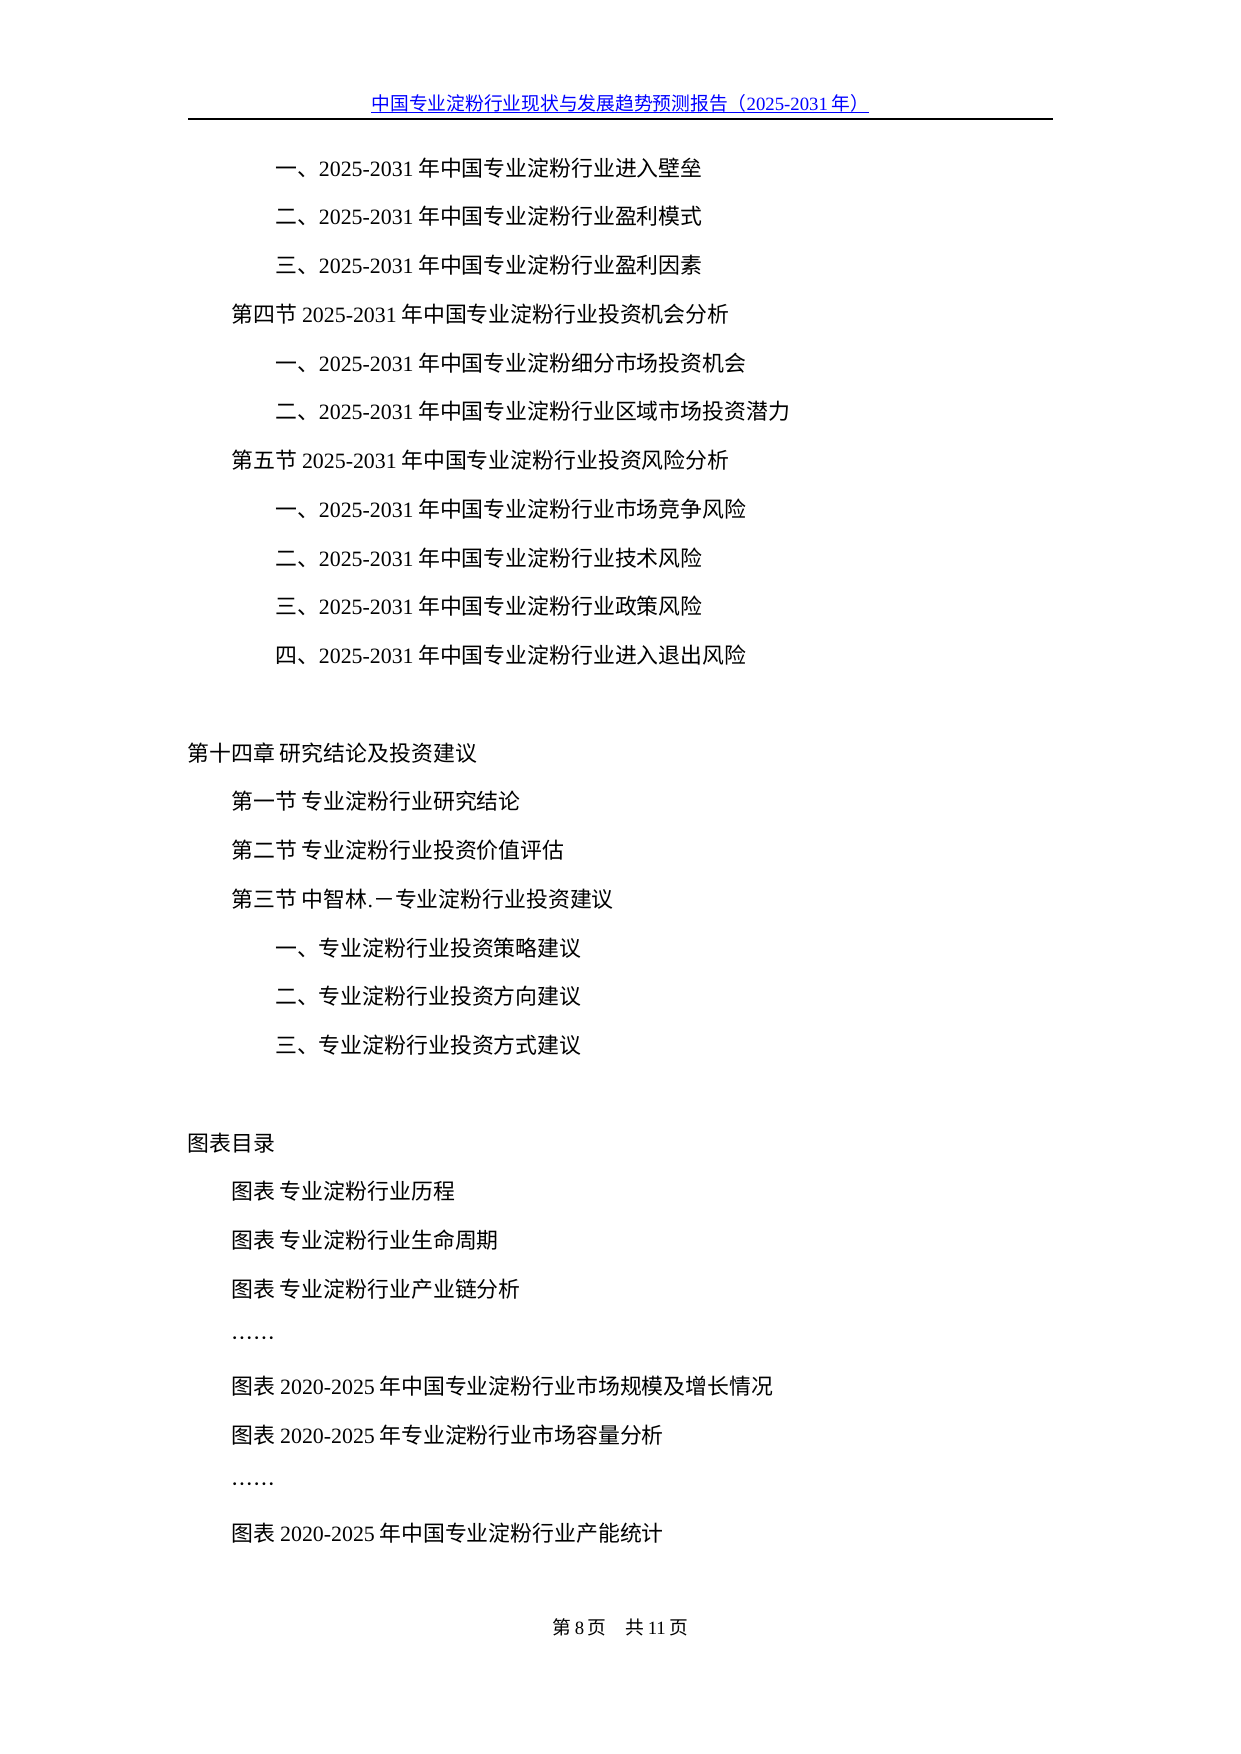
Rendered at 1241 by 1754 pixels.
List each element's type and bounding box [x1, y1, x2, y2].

text [187, 150, 1053, 1548]
